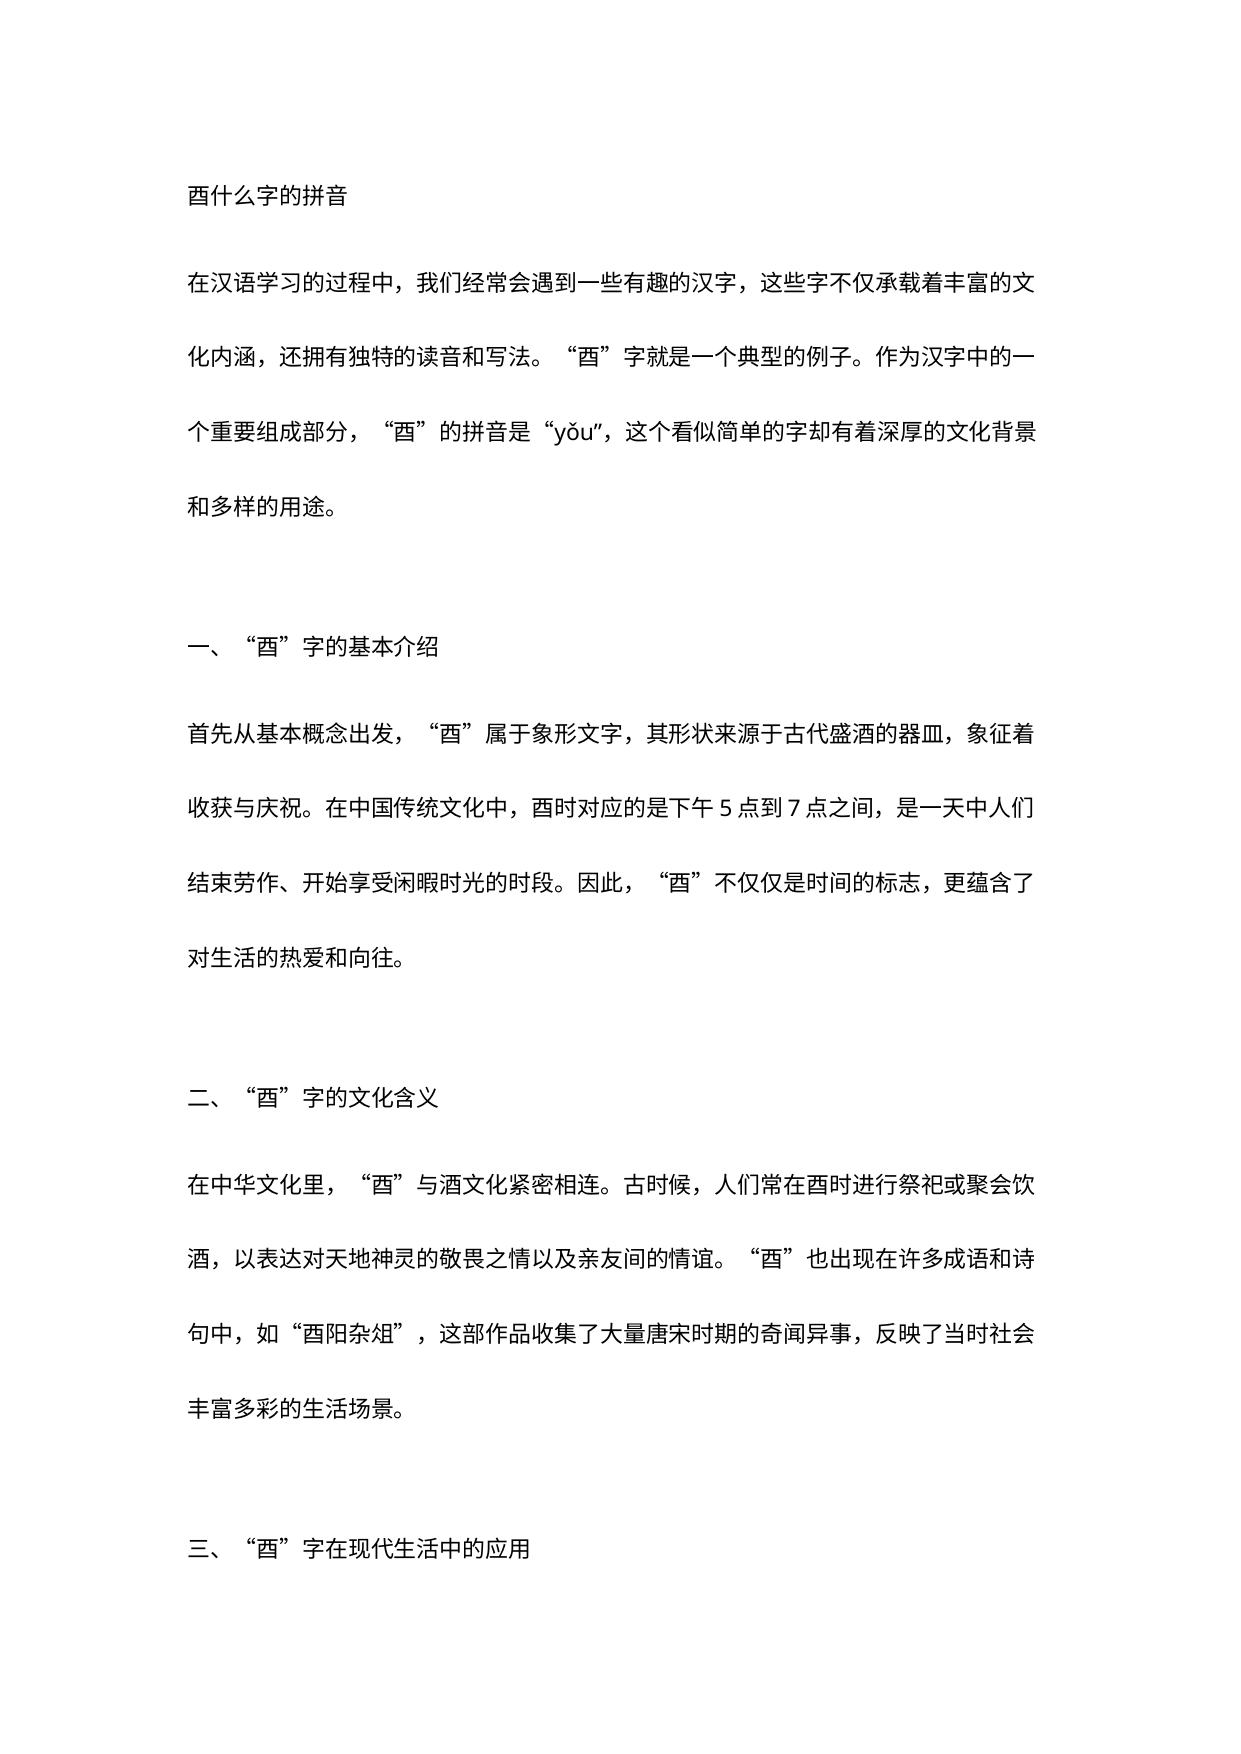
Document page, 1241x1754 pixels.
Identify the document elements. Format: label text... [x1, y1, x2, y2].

text 二、“酉”字的文化含义 [187, 1064, 1053, 1129]
text 在中华文化里，“酉”与酒文化紧密相连。古时候，人们常在酉时进行祭祀或聚会饮酒，以表达对天地神灵的敬畏之情以及亲友间的情谊。“酉”也出现在许多成语和诗句中，如“酉阳杂俎”，这部作品收集了大量唐宋时期的奇闻异事，反映了当时社会丰富多彩的生活场景。 [187, 1151, 1053, 1440]
text 一、“酉”字的基本介绍 [187, 613, 1053, 678]
text 三、“酉”字在现代生活中的应用 [187, 1515, 1053, 1580]
text 酉什么字的拼音 [187, 162, 1053, 227]
text 首先从基本概念出发，“酉”属于象形文字，其形状来源于古代盛酒的器皿，象征着收获与庆祝。在中国传统文化中，酉时对应的是下午5点到7点之间，是一天中人们结束劳作、开始享受闲暇时光的时段。因此，“酉”不仅仅是时间的标志，更蕴含了对生活的热爱和向往。 [187, 699, 1053, 989]
text 在汉语学习的过程中，我们经常会遇到一些有趣的汉字，这些字不仅承载着丰富的文化内涵，还拥有独特的读音和写法。“酉”字就是一个典型的例子。作为汉字中的一个重要组成部分，“酉”的拼音是“yǒu”，这个看似简单的字却有着深厚的文化背景和多样的用途。 [187, 248, 1053, 538]
